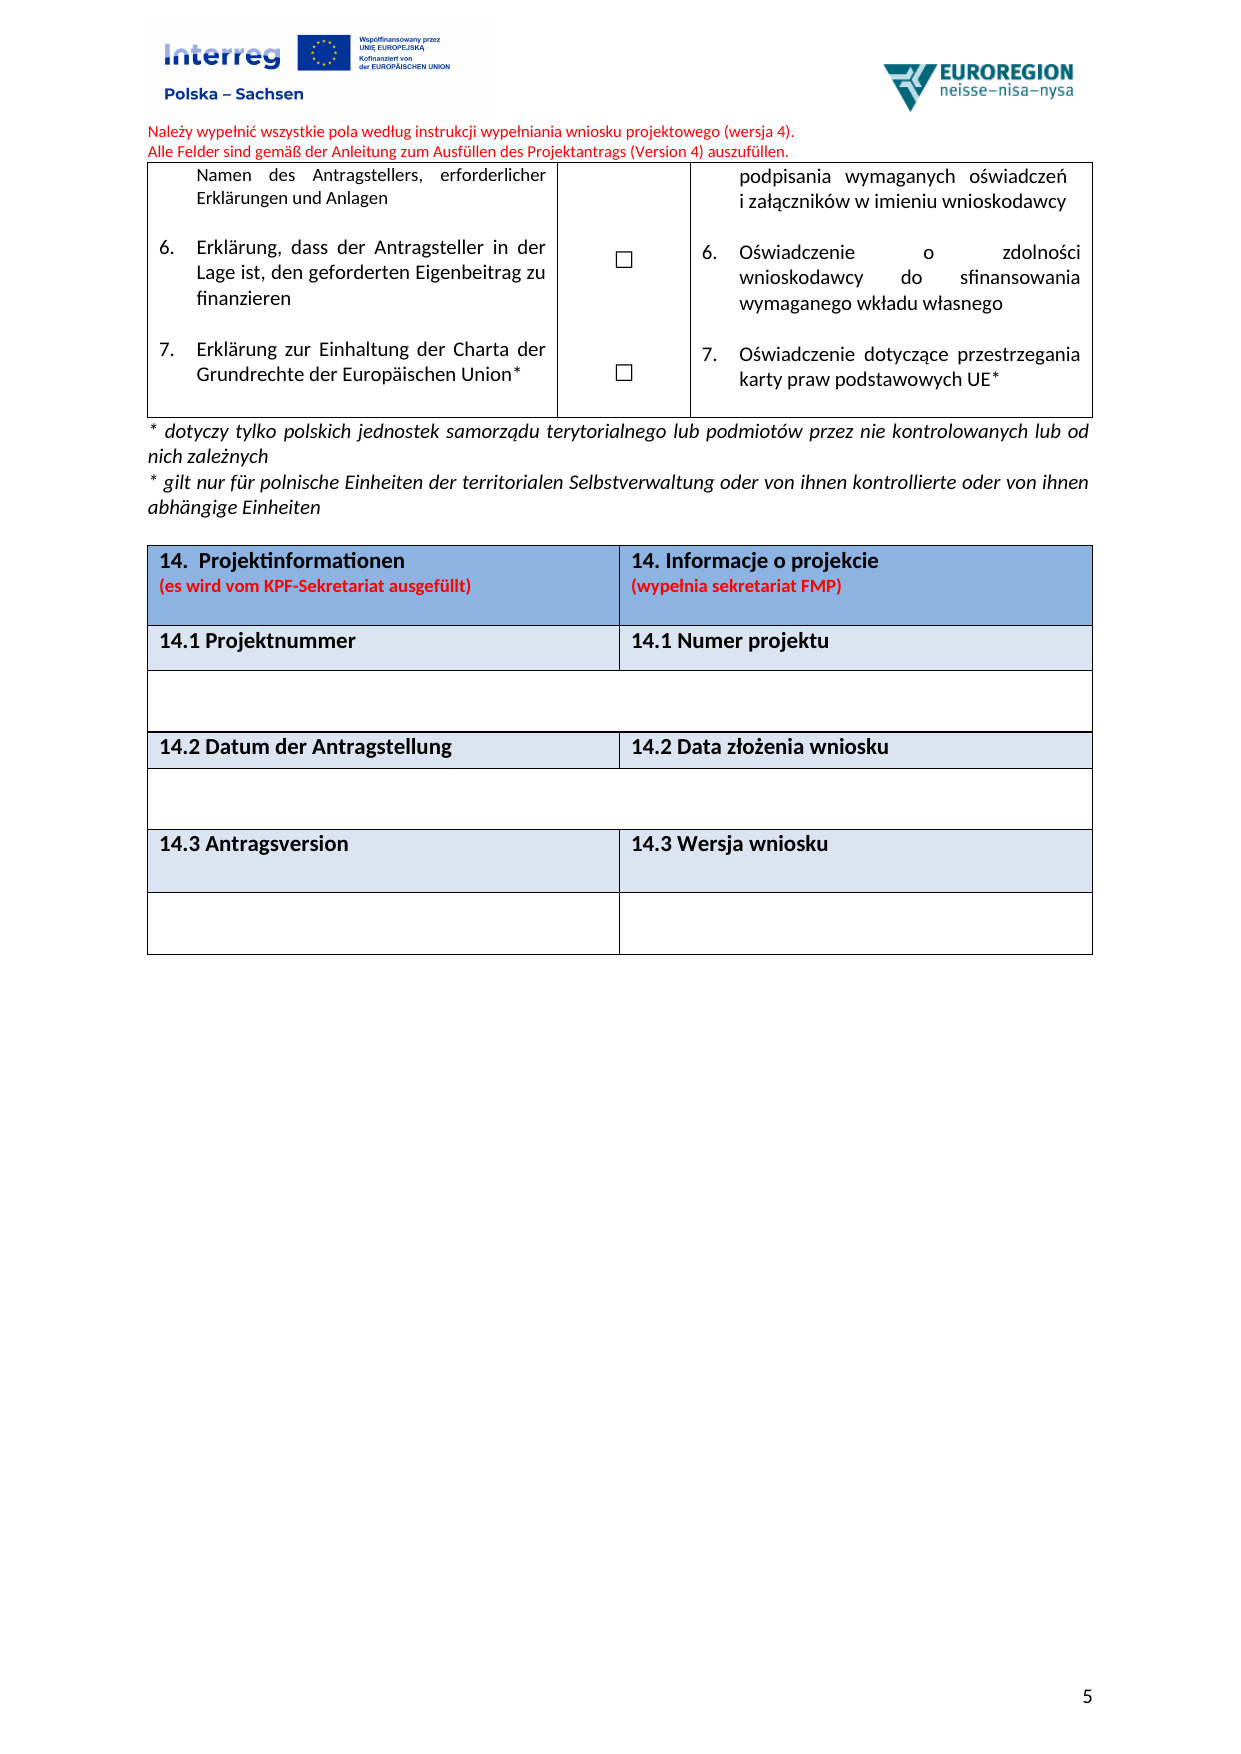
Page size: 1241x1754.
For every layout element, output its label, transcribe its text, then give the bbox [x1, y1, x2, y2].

table_cell 14.1 Numer projektu [620, 626, 1092, 670]
text * dotyczy tylko polskich jednostek samorządu terytorialnego lub podmiotów przez nie kontrolowanych lub od nich zależnych [148, 418, 1092, 469]
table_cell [148, 163, 557, 417]
table_cell 14.2 Datum der Antragstellung [148, 733, 619, 768]
picture [874, 50, 1087, 122]
table_cell 14.3 Antragsversion [148, 830, 619, 892]
table_header 14. Informacje o projekcie (wypełnia sekretariat FMP) [620, 546, 1092, 625]
table_header 14. Projektinformationen (es wird vom KPF-Sekretariat ausgefüllt) [148, 546, 619, 625]
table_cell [691, 163, 1092, 417]
text * gilt nur für polnische Einheiten der territorialen Selbstverwaltung oder von ihnen kontrollierte oder von ihnen abhängige Einheiten [148, 469, 1092, 520]
table_cell [148, 671, 1092, 731]
table_cell [620, 893, 1092, 954]
table_cell 14.3 Wersja wniosku [620, 830, 1092, 892]
table_cell [148, 769, 1092, 828]
table_cell [558, 163, 690, 417]
picture [147, 17, 492, 122]
table_cell 14.2 Data złożenia wniosku [620, 733, 1092, 768]
table_cell [148, 893, 619, 954]
table_cell 14.1 Projektnummer [148, 626, 619, 670]
